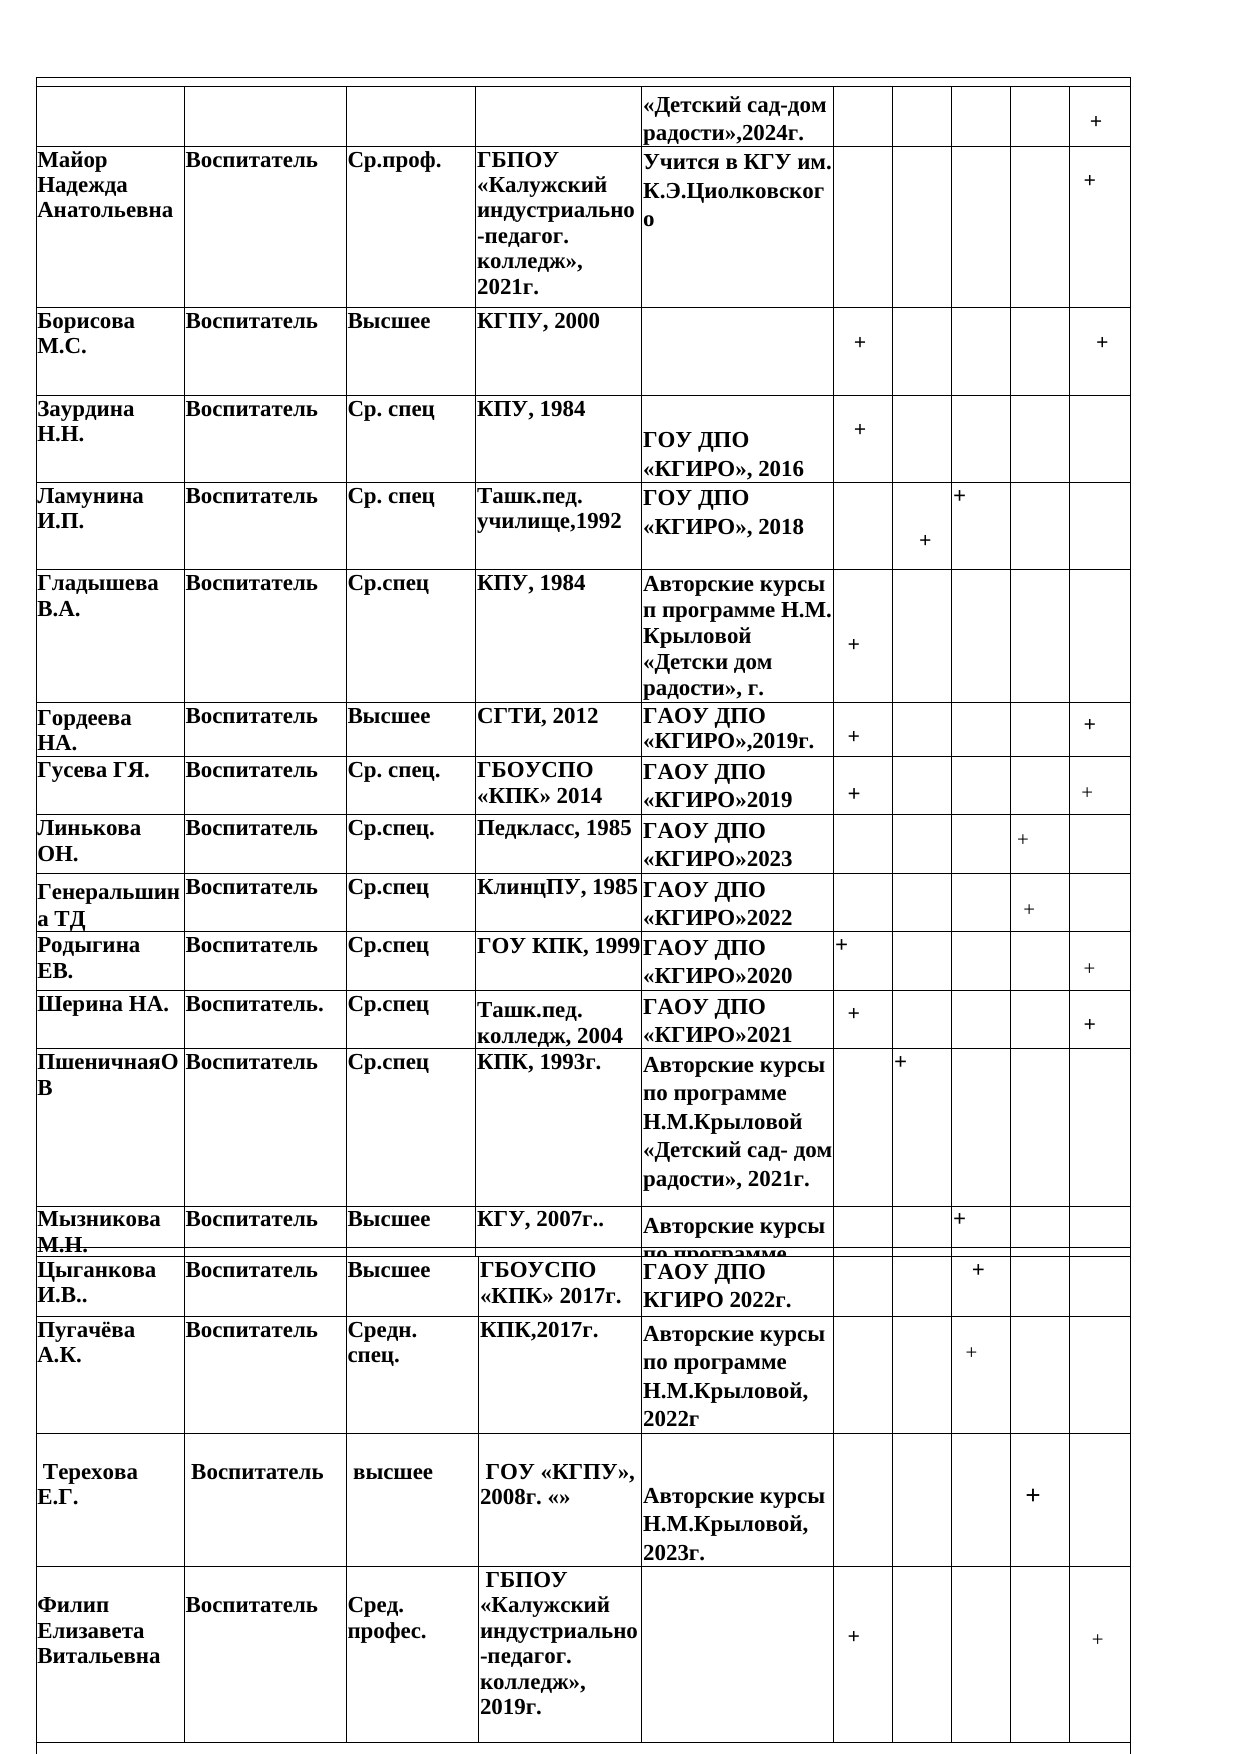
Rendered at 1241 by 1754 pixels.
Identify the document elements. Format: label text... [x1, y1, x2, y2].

table_header [893, 87, 951, 146]
table_cell + [1011, 874, 1069, 931]
table_cell + [1070, 147, 1130, 307]
table_header [1011, 1257, 1069, 1316]
table_cell [952, 757, 1010, 814]
table_cell [952, 932, 1010, 990]
table_cell [1070, 483, 1130, 569]
table_cell Гусева ГЯ. [37, 757, 184, 814]
table_cell + [834, 570, 892, 702]
table_cell Борисова М.С. [37, 308, 184, 395]
table_cell [834, 1434, 892, 1566]
table_cell [1011, 1049, 1069, 1206]
table_cell ГОУ «КГПУ», 2008г. «» [479, 1434, 641, 1566]
table_cell Линькова ОН. [37, 815, 184, 873]
table_cell Воспитатель [185, 570, 346, 702]
table_cell [834, 1207, 892, 1247]
table_cell [1070, 874, 1130, 931]
table_cell ГАОУ ДПО «КГИРО»2023 [642, 815, 833, 873]
table_cell [834, 815, 892, 873]
table_cell [642, 1567, 833, 1742]
table_cell ГАОУ ДПО «КГИРО»2020 [642, 932, 833, 990]
table_cell [834, 483, 892, 569]
table_cell КлинцПУ, 1985 [476, 874, 641, 931]
table_cell [1011, 757, 1069, 814]
table_cell + [1070, 308, 1130, 395]
table_cell КПК, 1993г. [476, 1049, 641, 1206]
table_header Высшее [347, 1257, 478, 1316]
table_cell Гладышева В.А. [37, 570, 184, 702]
table_cell Авторские курсы п программе Н.М. Крыловой «Детски дом радости», г. Москва, 2018 [642, 570, 833, 702]
table_cell Авторские курсы Н.М.Крыловой, 2023г. [642, 1434, 833, 1566]
table_cell [952, 815, 1010, 873]
table_cell [952, 1434, 1010, 1566]
table_cell [834, 874, 892, 931]
table_header ГБОУСПО «КПК» 2017г. [479, 1257, 641, 1316]
table_cell [1070, 815, 1130, 873]
table_cell Ср.спец. [347, 815, 475, 873]
table_cell [893, 874, 951, 931]
table_cell ГБПОУ «Калужский индустриально-педагог. колледж», 2021г. [476, 147, 641, 307]
table_cell + [834, 757, 892, 814]
table_cell [952, 396, 1010, 482]
table_header [834, 87, 892, 146]
table_cell Ср. спец [347, 483, 475, 569]
table_cell Ср.проф. [347, 147, 475, 307]
table_cell [952, 570, 1010, 702]
table_cell Высшее [347, 308, 475, 395]
table_cell [952, 874, 1010, 931]
table_cell ГАОУ ДПО «КГИРО»2019 [642, 757, 833, 814]
table_header [37, 87, 184, 146]
table_cell Ташк.пед. училище,1992 [476, 483, 641, 569]
table_cell [893, 1207, 951, 1247]
table_cell [893, 1317, 951, 1433]
table_cell [952, 147, 1010, 307]
table_cell [893, 703, 951, 756]
table_cell + [1070, 703, 1130, 756]
table_cell ГБОУСПО «КПК» 2014 [476, 757, 641, 814]
table_cell ГАОУ ДПО «КГИРО»2021 [642, 991, 833, 1048]
table_cell [1070, 1434, 1130, 1566]
table_cell Заурдина Н.Н. [37, 396, 184, 482]
table_cell [893, 1248, 951, 1256]
table_cell Ташк.пед. колледж, 2004 [476, 991, 641, 1048]
table_cell [1011, 308, 1069, 395]
table_header + [952, 1257, 1010, 1316]
table_header [1070, 1257, 1130, 1316]
table_cell Ср.спец [347, 874, 475, 931]
table_cell [893, 570, 951, 702]
table_cell КПУ, 1984 [476, 396, 641, 482]
table_cell Пугачёва А.К. [37, 1317, 184, 1433]
table_header Воспитатель [185, 1257, 346, 1316]
table_cell [1011, 991, 1069, 1048]
table_cell Ламунина И.П. [37, 483, 184, 569]
table_cell + [834, 703, 892, 756]
table_cell Воспитатель [185, 308, 346, 395]
table_cell + [952, 1317, 1010, 1433]
table_header [834, 1257, 892, 1316]
table_cell [893, 1567, 951, 1742]
table_cell [1070, 1248, 1130, 1256]
table_cell высшее [347, 1434, 478, 1566]
table_cell + [834, 1567, 892, 1742]
table_cell + [834, 991, 892, 1048]
table_cell Воспитатель [185, 1567, 346, 1742]
table_cell ГОУ ДПО «КГИРО», 2018 [642, 483, 833, 569]
table_cell [1011, 1317, 1069, 1433]
table_header [347, 87, 475, 146]
table_cell Высшее [347, 1207, 475, 1247]
table_cell [1070, 1317, 1130, 1433]
table_cell + [834, 308, 892, 395]
table_cell СГТИ, 2012 [476, 703, 641, 756]
table_cell ПшеничнаяО В [37, 1049, 184, 1206]
table_cell ГАОУ ДПО «КГИРО»2022 [642, 874, 833, 931]
table_cell [893, 932, 951, 990]
table_cell + [1070, 932, 1130, 990]
table_cell Генеральшин а ТД [37, 874, 184, 931]
table_cell [1011, 1248, 1069, 1256]
table_cell Воспитатель [185, 874, 346, 931]
table_cell + [952, 483, 1010, 569]
table_cell КГПУ, 2000 [476, 308, 641, 395]
table_cell Воспитатель [185, 932, 346, 990]
table_cell КПУ, 1984 [476, 570, 641, 702]
table_header Цыганкова И.В.. [37, 1257, 184, 1316]
table_cell + [893, 1049, 951, 1206]
table_cell [1011, 1567, 1069, 1742]
table_cell Воспитатель [185, 757, 346, 814]
table_cell КПК,2017г. [479, 1317, 641, 1433]
table_cell Ср.спец [347, 1049, 475, 1206]
table_cell [893, 396, 951, 482]
table_cell Авторские курсы по программе Н.М.Крыловой «Детский сад- дом радости», 2021г. [642, 1049, 833, 1206]
table_cell Авторские курсы по программе Н.М.Крыловой, 2022г [642, 1317, 833, 1433]
table_cell + [1011, 815, 1069, 873]
table_cell Воспитатель [185, 1434, 346, 1566]
table_cell + [834, 932, 892, 990]
table_header + [1070, 87, 1130, 146]
table_cell Родыгина ЕВ. [37, 932, 184, 990]
table_header [185, 87, 346, 146]
table_cell [1070, 1207, 1130, 1247]
table_cell [1011, 396, 1069, 482]
table_cell Учится в КГУ им. К.Э.Циолковского [642, 147, 833, 307]
table_cell Воспитатель [185, 1207, 346, 1247]
table_cell [1011, 932, 1069, 990]
table_cell + [1011, 1434, 1069, 1566]
table_cell Ср.спец [347, 991, 475, 1048]
table_header [1011, 87, 1069, 146]
table_cell Ср. спец. [347, 757, 475, 814]
table_cell Мызникова М.Н. [37, 1207, 184, 1247]
table_cell ГАОУ ДПО «КГИРО»,2019г. [642, 703, 833, 756]
table_cell [1011, 483, 1069, 569]
table_header «Детский сад-дом радости»,2024г. [642, 87, 833, 146]
table_cell [1070, 396, 1130, 482]
table_cell Воспитатель. [185, 991, 346, 1048]
table_cell Воспитатель [185, 1317, 346, 1433]
table_cell [952, 703, 1010, 756]
table_cell Филип Елизавета Витальевна [37, 1567, 184, 1742]
table_cell [1011, 570, 1069, 702]
table_cell Воспитатель [185, 147, 346, 307]
table_cell Шерина НА. [37, 991, 184, 1048]
table_header [952, 87, 1010, 146]
table_cell Гордеева НА. [37, 703, 184, 756]
table_cell Средн. спец. [347, 1317, 478, 1433]
table_cell [834, 1049, 892, 1206]
table_cell [834, 1317, 892, 1433]
table_cell + [952, 1207, 1010, 1247]
table_cell [893, 308, 951, 395]
table_cell Сред. профес. [347, 1567, 478, 1742]
table_cell + [893, 483, 951, 569]
table_cell Ср.спец [347, 932, 475, 990]
table_cell [952, 991, 1010, 1048]
table_cell ГОУ КПК, 1999 [476, 932, 641, 990]
table_cell + [1070, 757, 1130, 814]
table_header [893, 1257, 951, 1316]
table_cell Ср. спец [347, 396, 475, 482]
table_cell Воспитатель [185, 815, 346, 873]
table_cell [893, 147, 951, 307]
table_cell Высшее [347, 703, 475, 756]
table_cell [893, 757, 951, 814]
table_cell [952, 308, 1010, 395]
table_cell [1011, 1207, 1069, 1247]
table_cell [1070, 570, 1130, 702]
table_cell [952, 1567, 1010, 1742]
table_cell [1011, 147, 1069, 307]
table_cell Майор Надежда Анатольевна [37, 147, 184, 307]
table_cell [834, 1248, 892, 1256]
table_cell + [1070, 991, 1130, 1048]
table_cell Воспитатель [185, 483, 346, 569]
table_cell Терехова Е.Г. [37, 1434, 184, 1566]
table_cell [834, 147, 892, 307]
table_cell Воспитатель [185, 703, 346, 756]
table_cell Воспитатель [185, 1049, 346, 1206]
table_cell [893, 1434, 951, 1566]
table_cell ГОУ ДПО «КГИРО», 2016 [642, 396, 833, 482]
table_cell [893, 815, 951, 873]
table_cell Авторские курсы по программе Н.М.Крыловой «Детский сад- дом радости»,2022г. [642, 1207, 833, 1247]
table_cell Ср.спец [347, 570, 475, 702]
table_cell Педкласс, 1985 [476, 815, 641, 873]
table_cell ГБПОУ «Калужский индустриально-педагог. колледж», 2019г. [479, 1567, 641, 1742]
table_cell [1011, 703, 1069, 756]
table_cell [1070, 1049, 1130, 1206]
table_cell [893, 991, 951, 1048]
table_cell [952, 1049, 1010, 1206]
table_cell Воспитатель [185, 396, 346, 482]
table_cell + [1070, 1567, 1130, 1742]
table_header [476, 87, 641, 146]
table_cell КГУ, 2007г.. [476, 1207, 641, 1247]
table_header ГАОУ ДПО КГИРО 2022г. [642, 1257, 833, 1316]
table_cell [642, 308, 833, 395]
table_cell + [834, 396, 892, 482]
